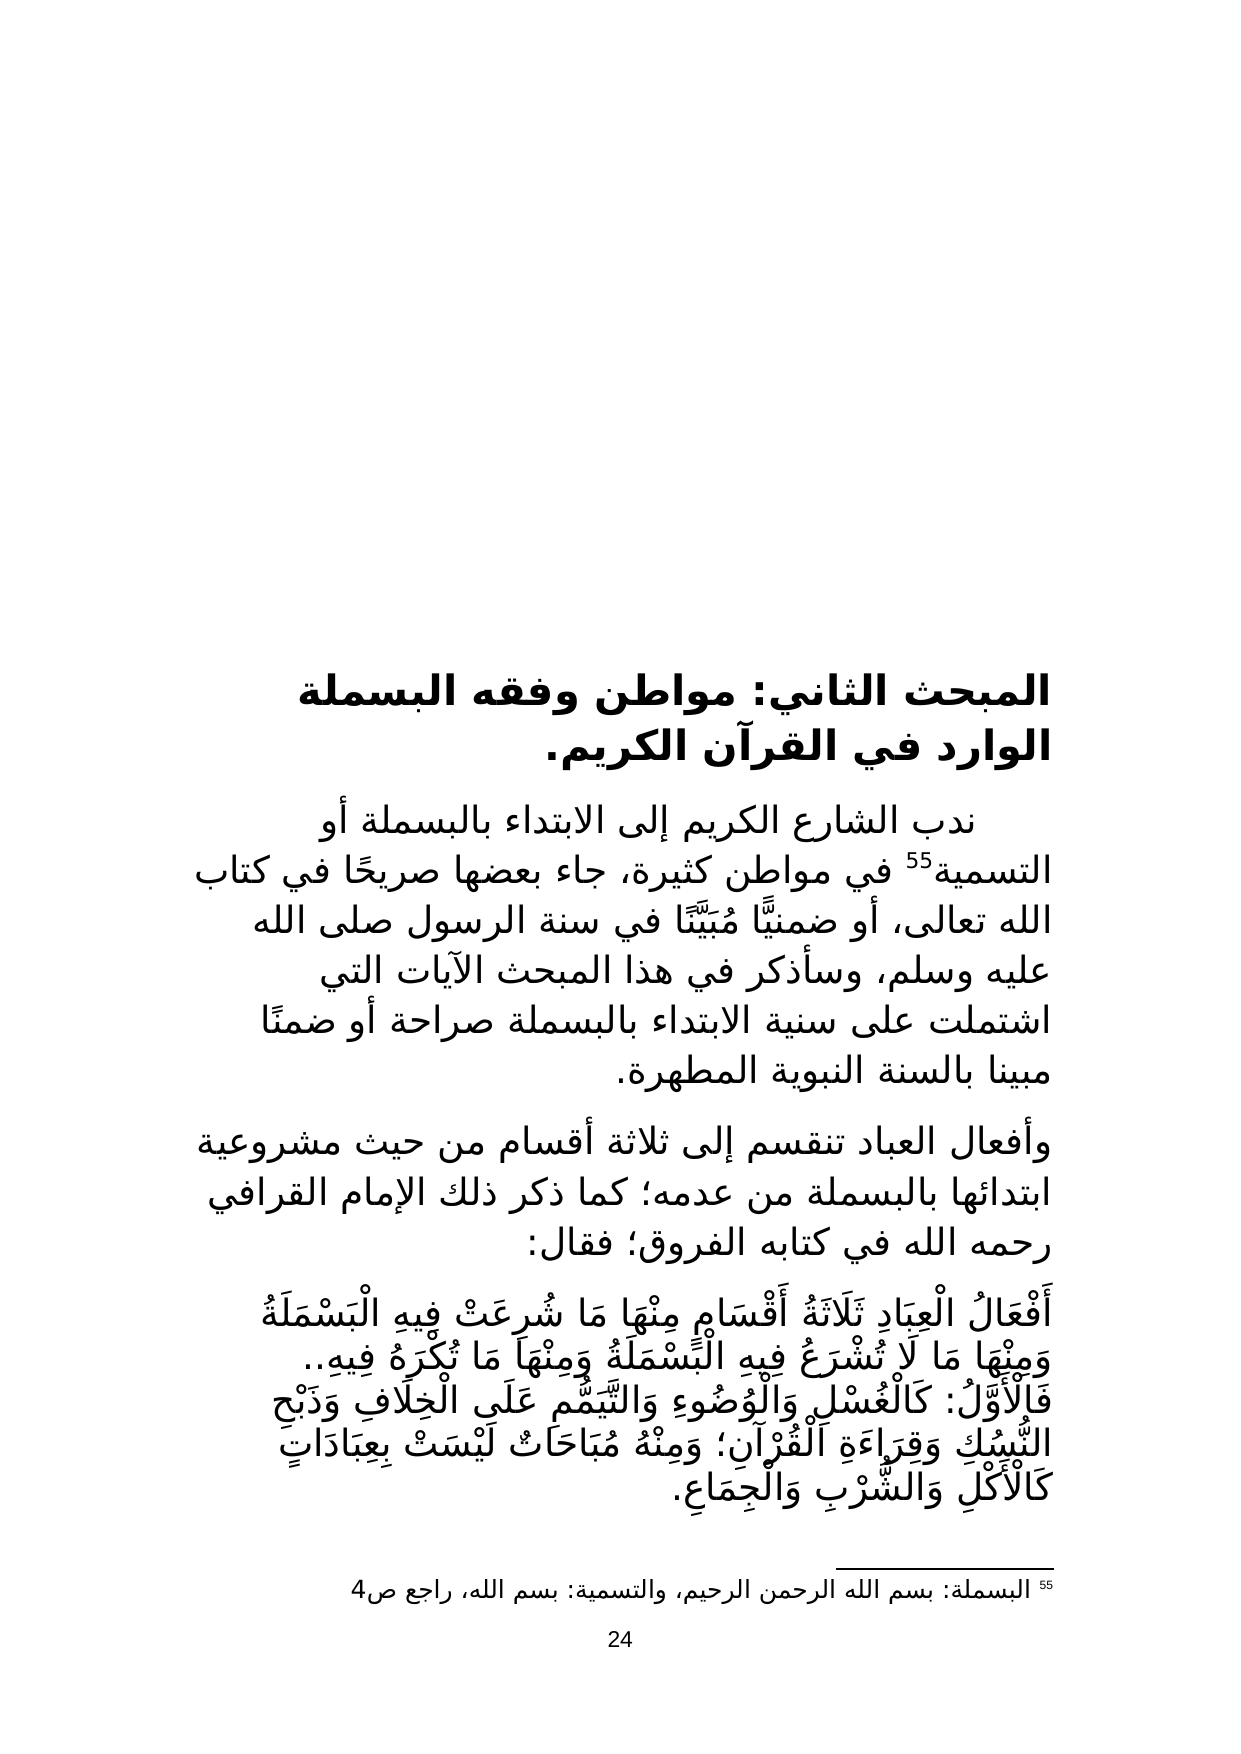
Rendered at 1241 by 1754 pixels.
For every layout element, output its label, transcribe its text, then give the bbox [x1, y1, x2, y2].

text فَالْأَوَّلُ: كَالْغُسْلِ وَالْوُضُوءِ وَالتَّيَمُّمِ عَلَى الْخِلَافِ وَذَبْحِ النُّسُكِ وَقِرَاءَةِ الْقُرْآنِ؛ وَمِنْهُ مُبَاحَاتٌ لَيْسَتْ بِعِبَادَاتٍ كَالْأَكْلِ وَالشُّرْبِ وَالْجِمَاعِ. [187, 1378, 1053, 1509]
text ندب الشارع الكريم إلى الابتداء بالبسملة أو التسمية في مواطن كثيرة، جاء بعضها صريحًا في كتاب الله تعالى، أو ضمنيًّا مُبَيَّنًا في سنة الرسول صلى الله عليه وسلم، وسأذكر في هذا المبحث الآيات التي اشتملت على سنية الابتداء بالبسملة صراحة أو ضمنًا مبينا بالسنة النبوية المطهرة. [187, 798, 1053, 1093]
text أَفْعَالُ الْعِبَادِ ثَلَاثَةُ أَقْسَامٍ مِنْهَا مَا شُرِعَتْ فِيهِ الْبَسْمَلَةُ وَمِنْهَا مَا لَا تُشْرَعُ فِيهِ الْبَسْمَلَةُ وَمِنْهَا مَا تُكْرَهُ فِيهِ.. [187, 1291, 1053, 1378]
text المبحث الثاني: مواطن وفقه البسملة الوارد في القرآن الكريم. [187, 666, 1053, 771]
text وأفعال العباد تنقسم إلى ثلاثة أقسام من حيث مشروعية ابتدائها بالبسملة من عدمه؛ كما ذكر ذلك الإمام القرافي رحمه الله في كتابه الفروق؛ فقال: [187, 1120, 1053, 1264]
